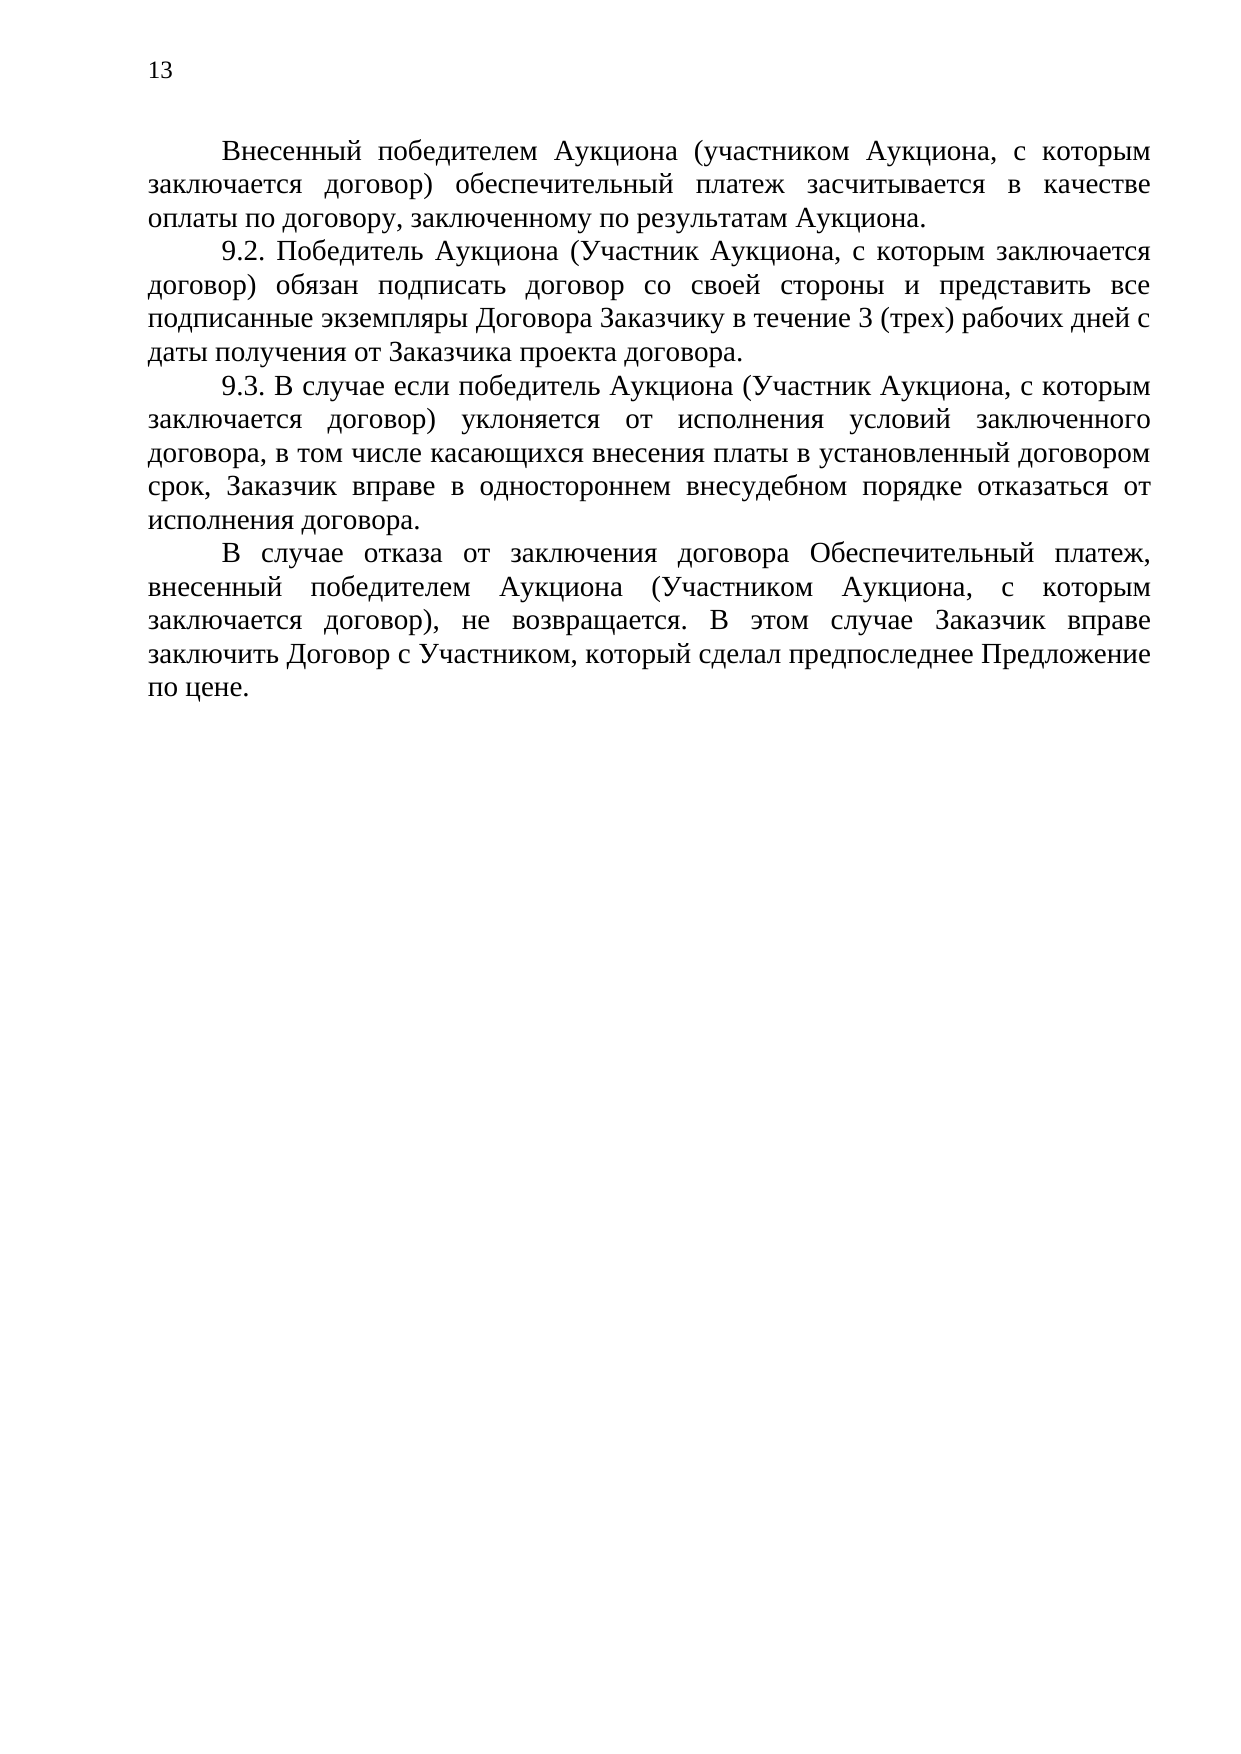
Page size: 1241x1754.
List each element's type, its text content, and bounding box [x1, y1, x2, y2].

list 9.2. Победитель Аукциона (Участник Аукциона, с которым заключается договор) обязан подписать договор со своей стороны и представить все подписанные экземпляры Договора Заказчику в течение 3 (трех) рабочих дней с даты получения от Заказчика проекта договора. [148, 233, 1152, 368]
list Внесенный победителем Аукциона (участником Аукциона, с которым заключается договор) обеспечительный платеж засчитывается в качестве оплаты по договору, заключенному по результатам Аукциона. [148, 133, 1152, 233]
list 9.3. В случае если победитель Аукциона (Участник Аукциона, с которым заключается договор) уклоняется от исполнения условий заключенного договора, в том числе касающихся внесения платы в установленный договором срок, Заказчик вправе в одностороннем внесудебном порядке отказаться от исполнения договора. [148, 368, 1152, 535]
list В случае отказа от заключения договора Обеспечительный платеж, внесенный победителем Аукциона (Участником Аукциона, с которым заключается договор), не возвращается. В этом случае Заказчик вправе заключить Договор с Участником, который сделал предпоследнее Предложение по цене. [148, 535, 1152, 703]
